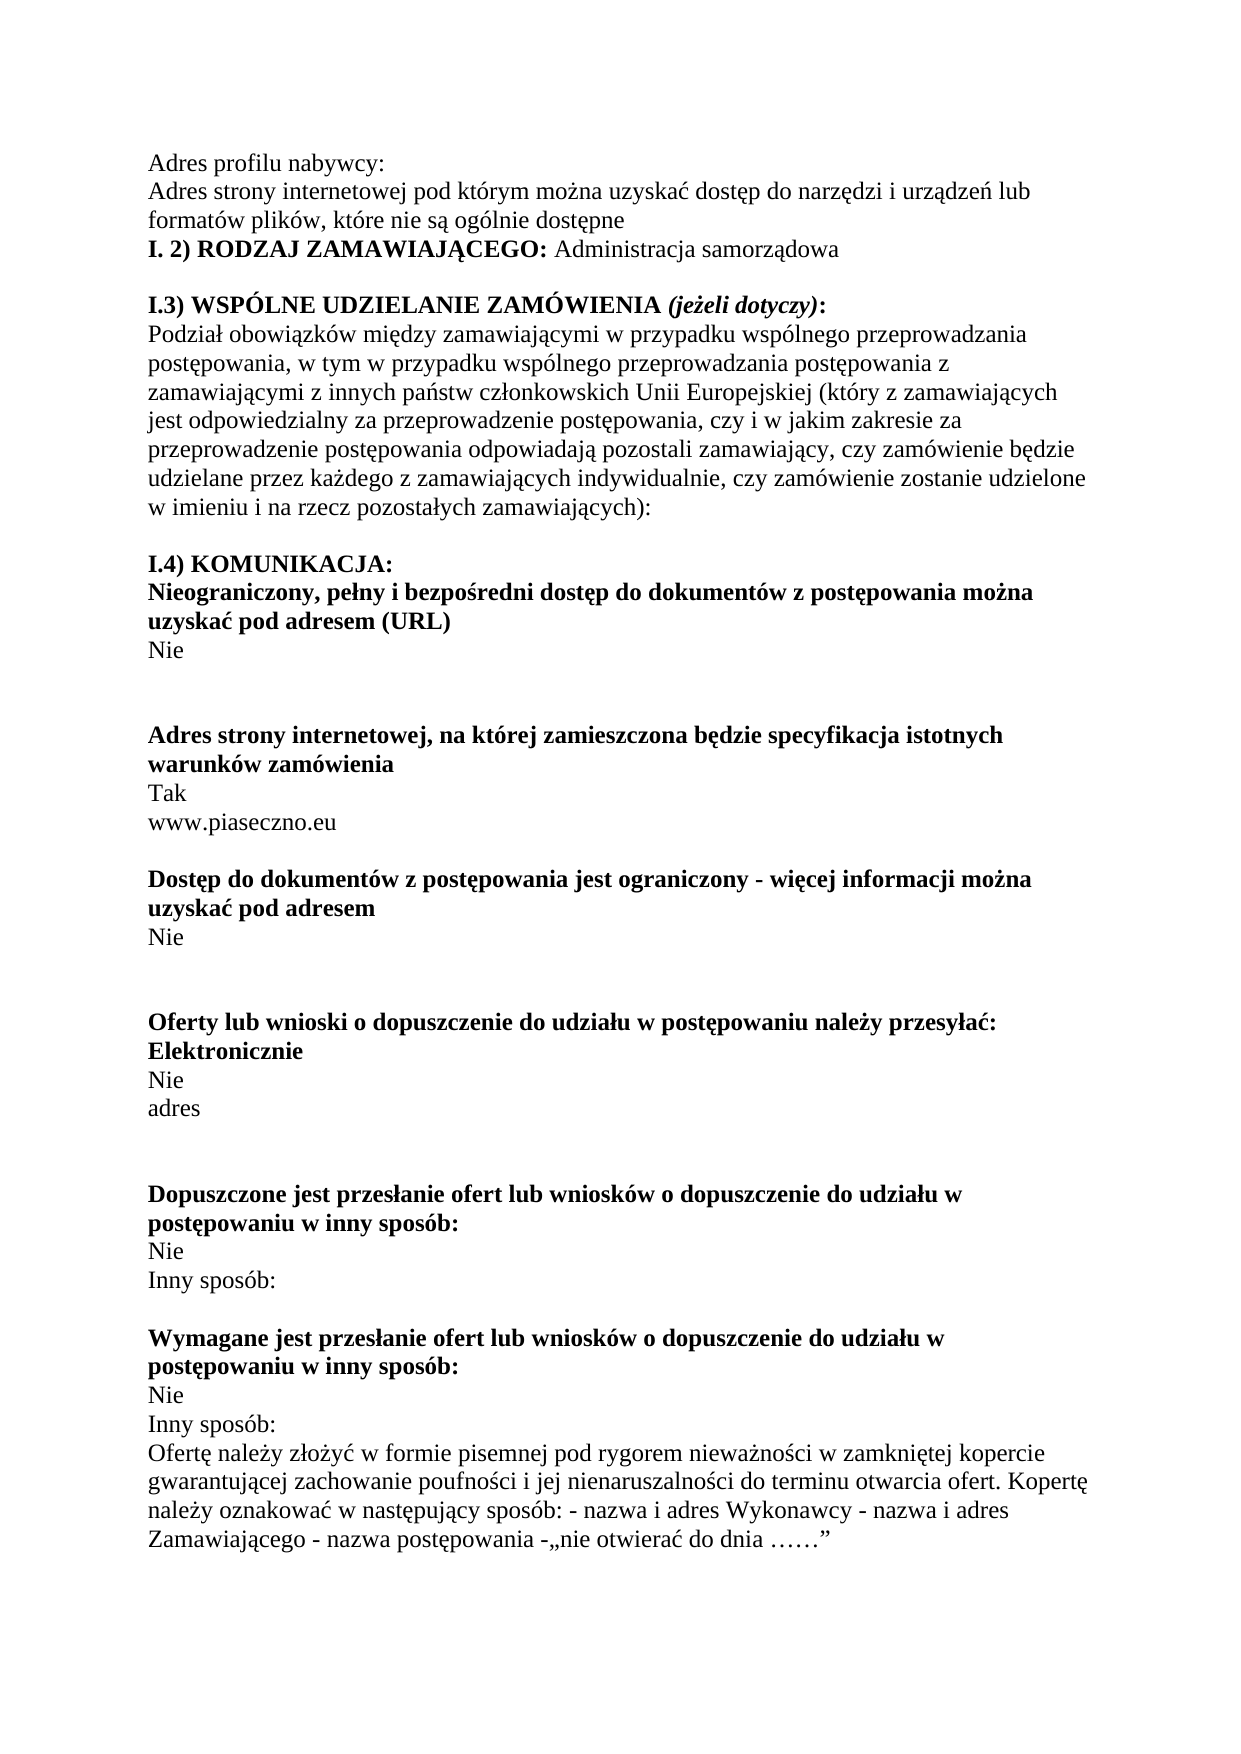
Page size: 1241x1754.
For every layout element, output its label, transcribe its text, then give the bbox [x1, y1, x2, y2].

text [148, 1179, 1093, 1553]
text Nie adres [148, 1065, 1093, 1150]
text I.3) WSPÓLNE UDZIELANIE ZAMÓWIENIA (jeżeli dotyczy): [148, 291, 1093, 319]
text Oferty lub wnioski o dopuszczenie do udziału w postępowaniu należy przesyłać: Elektronicznie [148, 978, 1093, 1065]
text Adres strony internetowej, na której zamieszczona będzie specyfikacja istotnych warunków zamówienia [148, 692, 1093, 778]
text Nie [148, 635, 1093, 692]
text Dostęp do dokumentów z postępowania jest ograniczony - więcej informacji można uzyskać pod adresem [148, 835, 1093, 922]
text Nie [148, 922, 1093, 978]
text I.4) KOMUNIKACJA: Nieograniczony, pełny i bezpośredni dostęp do dokumentów z postępowania można uzyskać pod adresem (URL) [148, 549, 1093, 635]
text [148, 148, 1093, 234]
text Tak www.piaseczno.eu [148, 778, 1093, 835]
text I. 2) RODZAJ ZAMAWIAJĄCEGO: Administracja samorządowa [148, 234, 1093, 291]
text Podział obowiązków między zamawiającymi w przypadku wspólnego przeprowadzania postępowania, w tym w przypadku wspólnego przeprowadzania postępowania z zamawiającymi z innych państw członkowskich Unii Europejskiej (który z zamawiających jest odpowiedzialny za przeprowadzenie postępowania, czy i w jakim zakresie za przeprowadzenie postępowania odpowiadają pozostali zamawiający, czy zamówienie będzie udzielane przez każdego z zamawiających indywidualnie, czy zamówienie zostanie udzielone w imieniu i na rzecz pozostałych zamawiających): [148, 319, 1093, 549]
